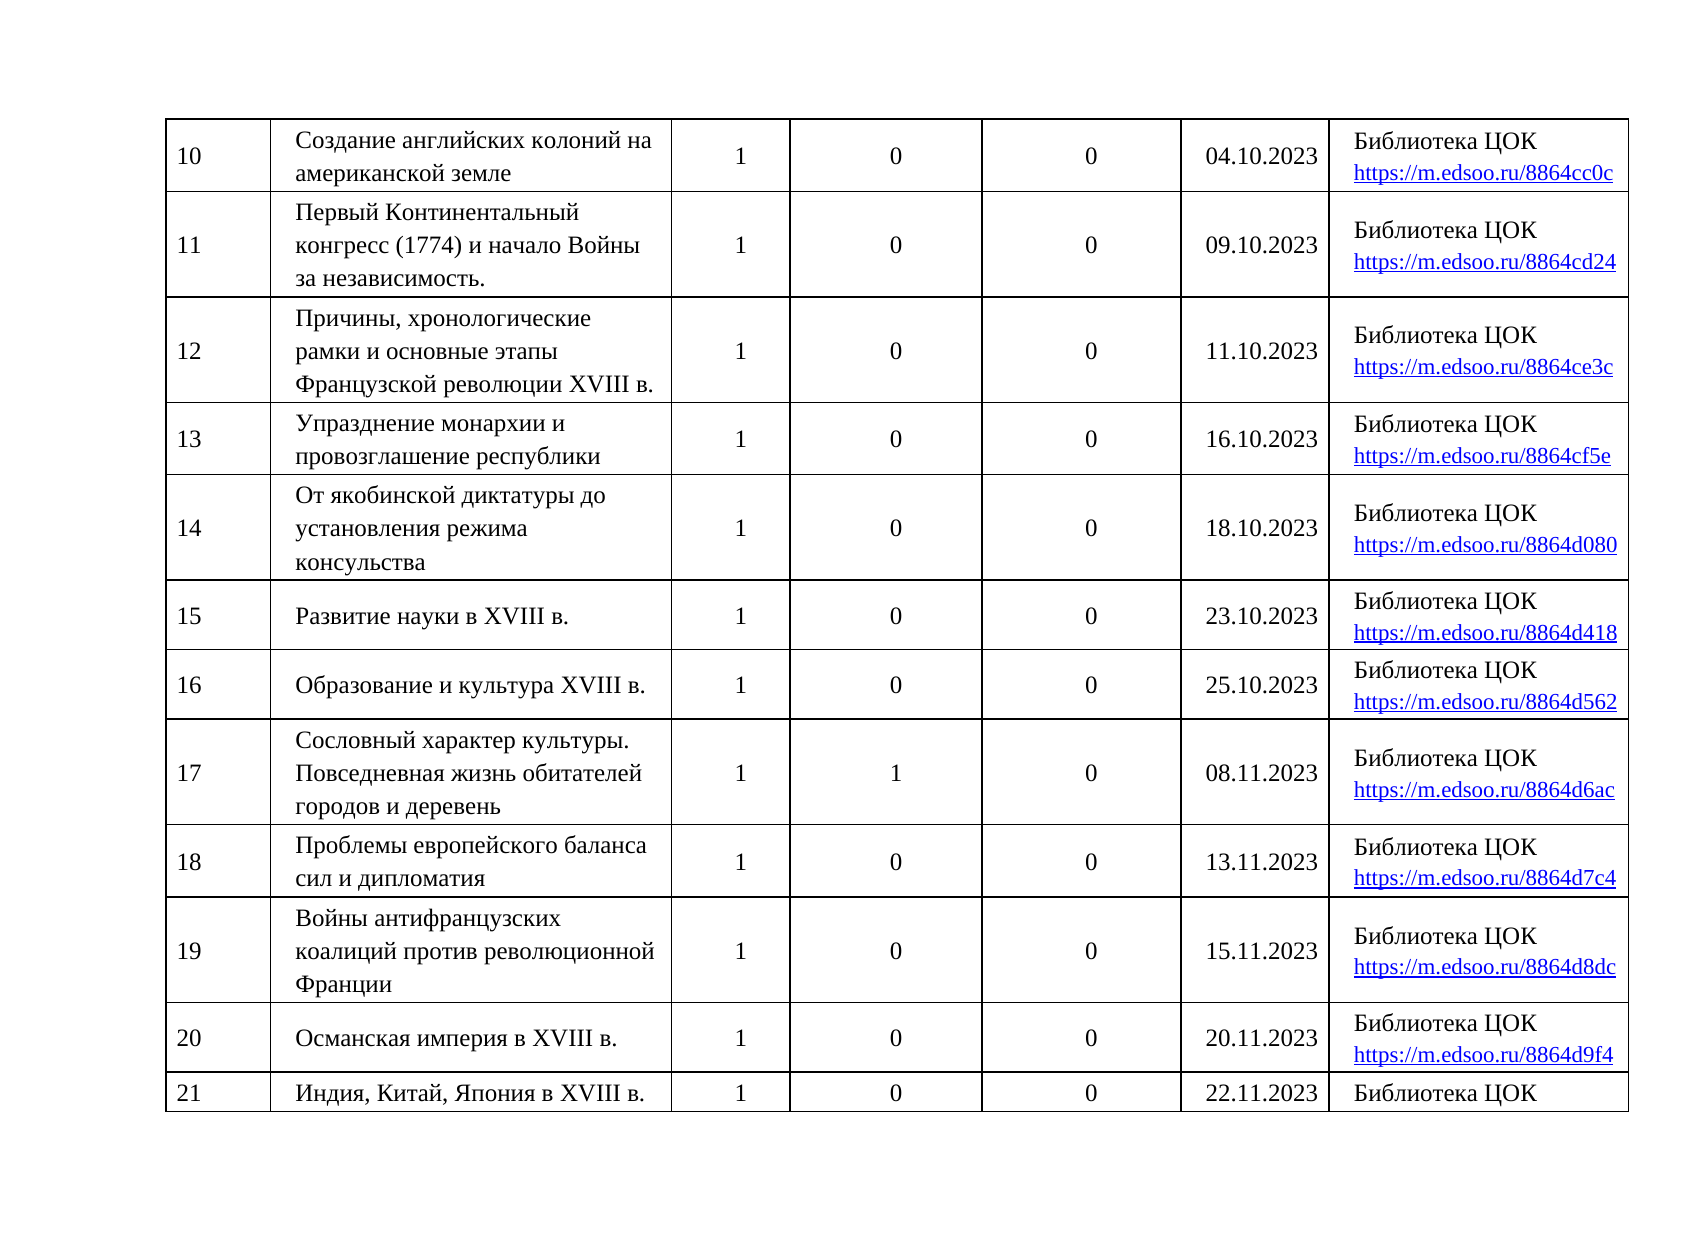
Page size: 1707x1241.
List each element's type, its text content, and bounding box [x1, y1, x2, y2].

table_cell 18 [167, 825, 270, 896]
table_cell 20 [167, 1003, 270, 1071]
table_cell 1 [672, 1003, 789, 1071]
table_cell 0 [983, 120, 1180, 191]
table_cell Библиотека ЦОК https://m.edsoo.ru/8864cc0c [1330, 120, 1628, 191]
table_cell 0 [983, 475, 1180, 579]
table_cell Библиотека ЦОК https://m.edsoo.ru/8864cd24 [1330, 192, 1628, 296]
table_cell Причины, хронологические рамки и основные этапы Французской революции XVIII в. [271, 298, 671, 401]
table_cell 15 [167, 581, 270, 649]
table_cell 0 [983, 720, 1180, 824]
table_cell 0 [791, 403, 981, 474]
table_cell 23.10.2023 [1182, 581, 1328, 649]
table_cell 0 [791, 825, 981, 896]
table_cell Первый Континентальный конгресс (1774) и начало Войны за независимость. [271, 192, 671, 296]
table_cell Османская империя в XVIII в. [271, 1003, 671, 1071]
table_cell 13 [167, 403, 270, 474]
table_cell 0 [791, 475, 981, 579]
table_cell 1 [791, 720, 981, 824]
table_cell 0 [791, 1073, 981, 1111]
table_cell 20.11.2023 [1182, 1003, 1328, 1071]
table_cell Развитие науки в XVIII в. [271, 581, 671, 649]
table_cell Библиотека ЦОК https://m.edsoo.ru/8864d418 [1330, 581, 1628, 649]
table_cell 18.10.2023 [1182, 475, 1328, 579]
table_cell Библиотека ЦОК https://m.edsoo.ru/8864d7c4 [1330, 825, 1628, 896]
table_cell 13.11.2023 [1182, 825, 1328, 896]
table_cell Библиотека ЦОК https://m.edsoo.ru/8864d9f4 [1330, 1003, 1628, 1071]
table_cell 1 [672, 192, 789, 296]
table_cell 16.10.2023 [1182, 403, 1328, 474]
table_cell 16 [167, 650, 270, 718]
table_cell 25.10.2023 [1182, 650, 1328, 718]
table_cell Войны антифранцузских коалиций против революционной Франции [271, 898, 671, 1002]
table_cell 1 [672, 898, 789, 1002]
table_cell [271, 1073, 671, 1111]
table_cell 21 [167, 1073, 270, 1111]
table_cell 0 [791, 192, 981, 296]
table_cell Сословный характер культуры. Повседневная жизнь обитателей городов и деревень [271, 720, 671, 824]
table_cell 1 [672, 298, 789, 401]
table_cell 1 [672, 403, 789, 474]
table_cell 22.11.2023 [1182, 1073, 1328, 1111]
table_cell 1 [672, 475, 789, 579]
table_cell 0 [791, 1003, 981, 1071]
table_cell От якобинской диктатуры до установления режима консульства [271, 475, 671, 579]
table_cell 04.10.2023 [1182, 120, 1328, 191]
table_cell Проблемы европейского баланса сил и дипломатия [271, 825, 671, 896]
table_cell 14 [167, 475, 270, 579]
table_cell 0 [983, 192, 1180, 296]
table_cell 0 [983, 403, 1180, 474]
table_cell 1 [672, 581, 789, 649]
table_cell 0 [983, 825, 1180, 896]
table_cell Создание английских колоний на американской земле [271, 120, 671, 191]
table_cell 11 [167, 192, 270, 296]
table_cell Образование и культура XVIII в. [271, 650, 671, 718]
table_cell 0 [983, 650, 1180, 718]
table_cell 19 [167, 898, 270, 1002]
table_cell 1 [672, 120, 789, 191]
table_cell Библиотека ЦОК https://m.edsoo.ru/8864d6ac [1330, 720, 1628, 824]
table_cell 08.11.2023 [1182, 720, 1328, 824]
table_cell Библиотека ЦОК https://m.edsoo.ru/8864ce3c [1330, 298, 1628, 401]
table_cell 0 [791, 298, 981, 401]
table_cell 17 [167, 720, 270, 824]
table_cell 10 [167, 120, 270, 191]
table_cell 12 [167, 298, 270, 401]
table_cell 0 [791, 650, 981, 718]
table_cell 0 [983, 581, 1180, 649]
table_cell 0 [791, 581, 981, 649]
table_cell 0 [791, 120, 981, 191]
table_cell 1 [672, 720, 789, 824]
table_cell 11.10.2023 [1182, 298, 1328, 401]
table_cell Библиотека ЦОК https://m.edsoo.ru/8864d8dc [1330, 898, 1628, 1002]
table_cell 0 [791, 898, 981, 1002]
table_cell Упразднение монархии и провозглашение республики [271, 403, 671, 474]
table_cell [1330, 1073, 1628, 1111]
table_cell 09.10.2023 [1182, 192, 1328, 296]
table_cell 1 [672, 1073, 789, 1111]
table_cell Библиотека ЦОК https://m.edsoo.ru/8864d562 [1330, 650, 1628, 718]
table_cell 1 [672, 650, 789, 718]
table_cell Библиотека ЦОК https://m.edsoo.ru/8864d080 [1330, 475, 1628, 579]
table_cell 1 [672, 825, 789, 896]
table_cell Библиотека ЦОК https://m.edsoo.ru/8864cf5e [1330, 403, 1628, 474]
table_cell 0 [983, 298, 1180, 401]
table_cell 15.11.2023 [1182, 898, 1328, 1002]
table_cell 0 [983, 898, 1180, 1002]
table_cell 0 [983, 1003, 1180, 1071]
table_cell 0 [983, 1073, 1180, 1111]
